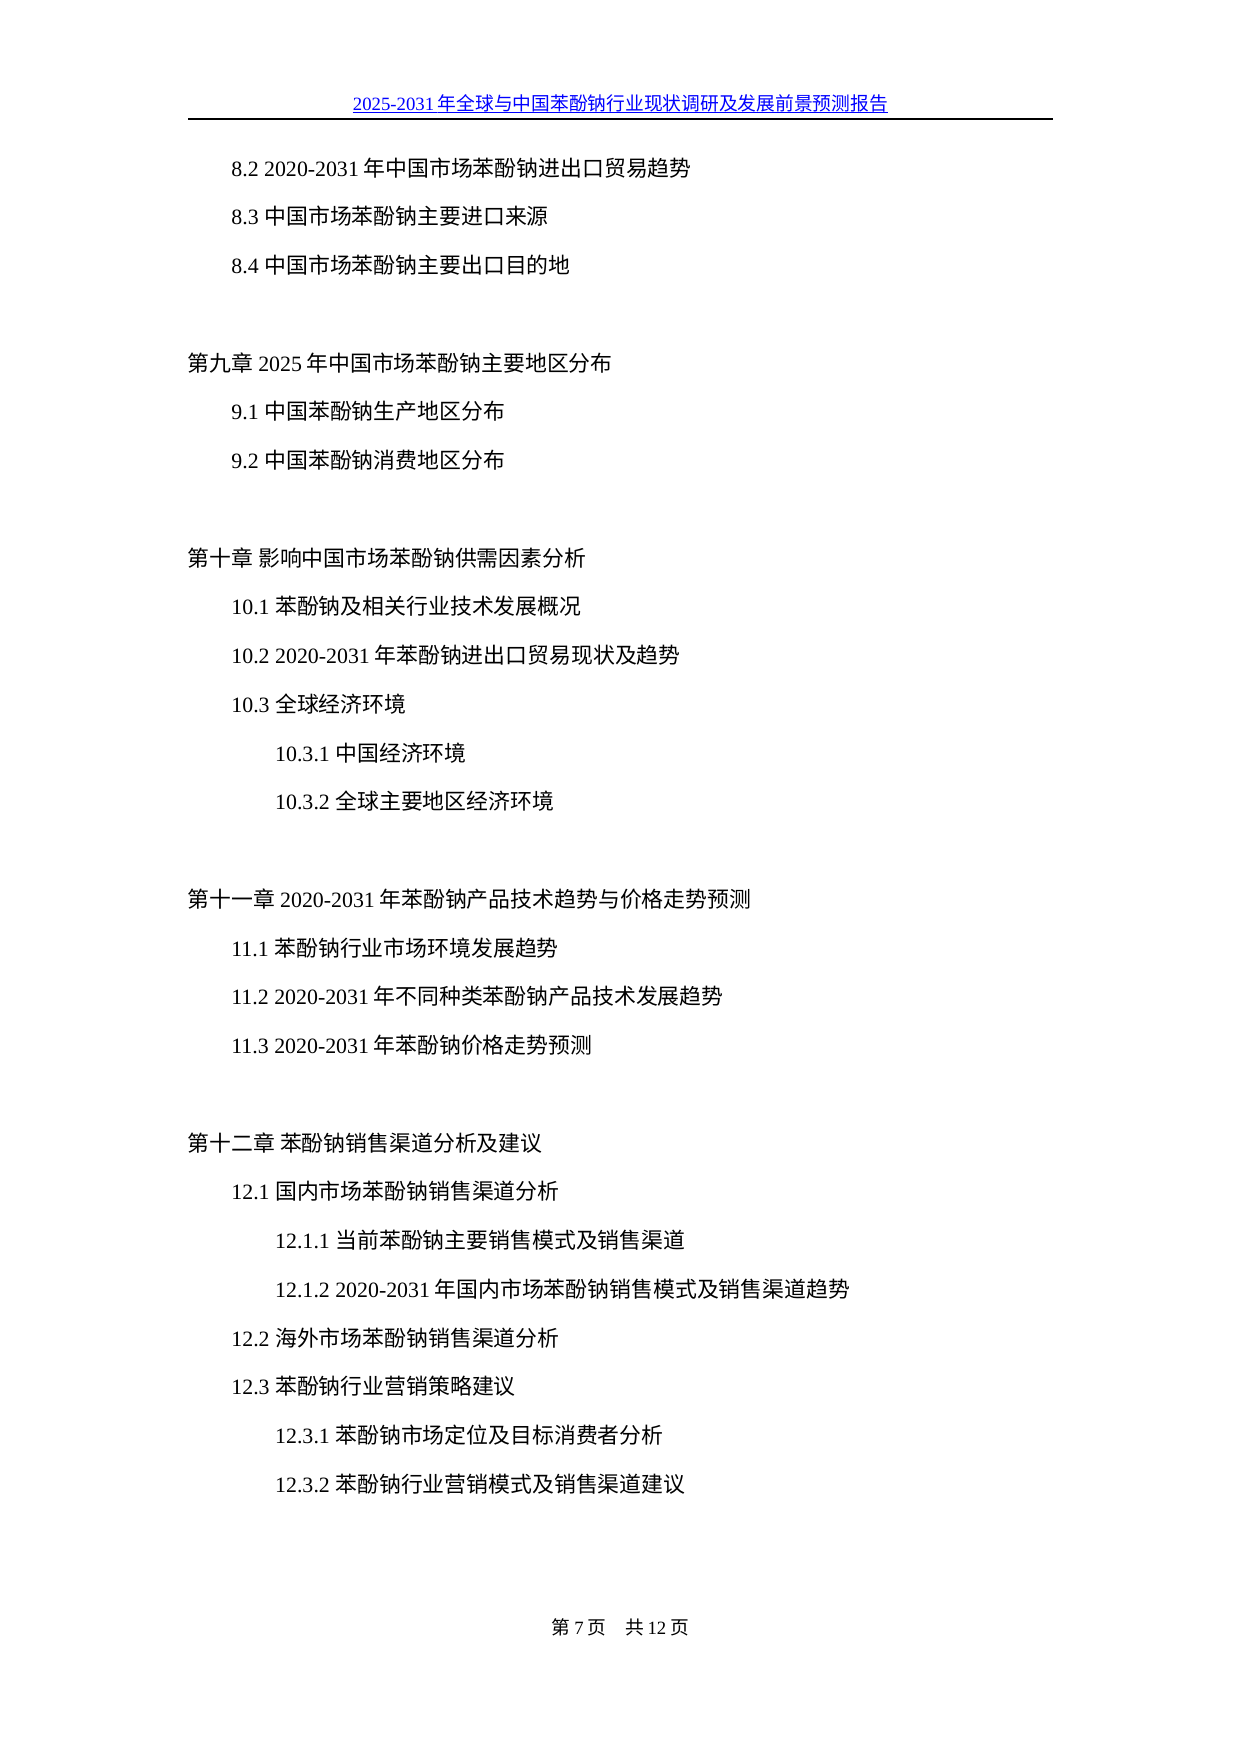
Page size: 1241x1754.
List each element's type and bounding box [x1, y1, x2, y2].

text [187, 150, 1053, 1499]
